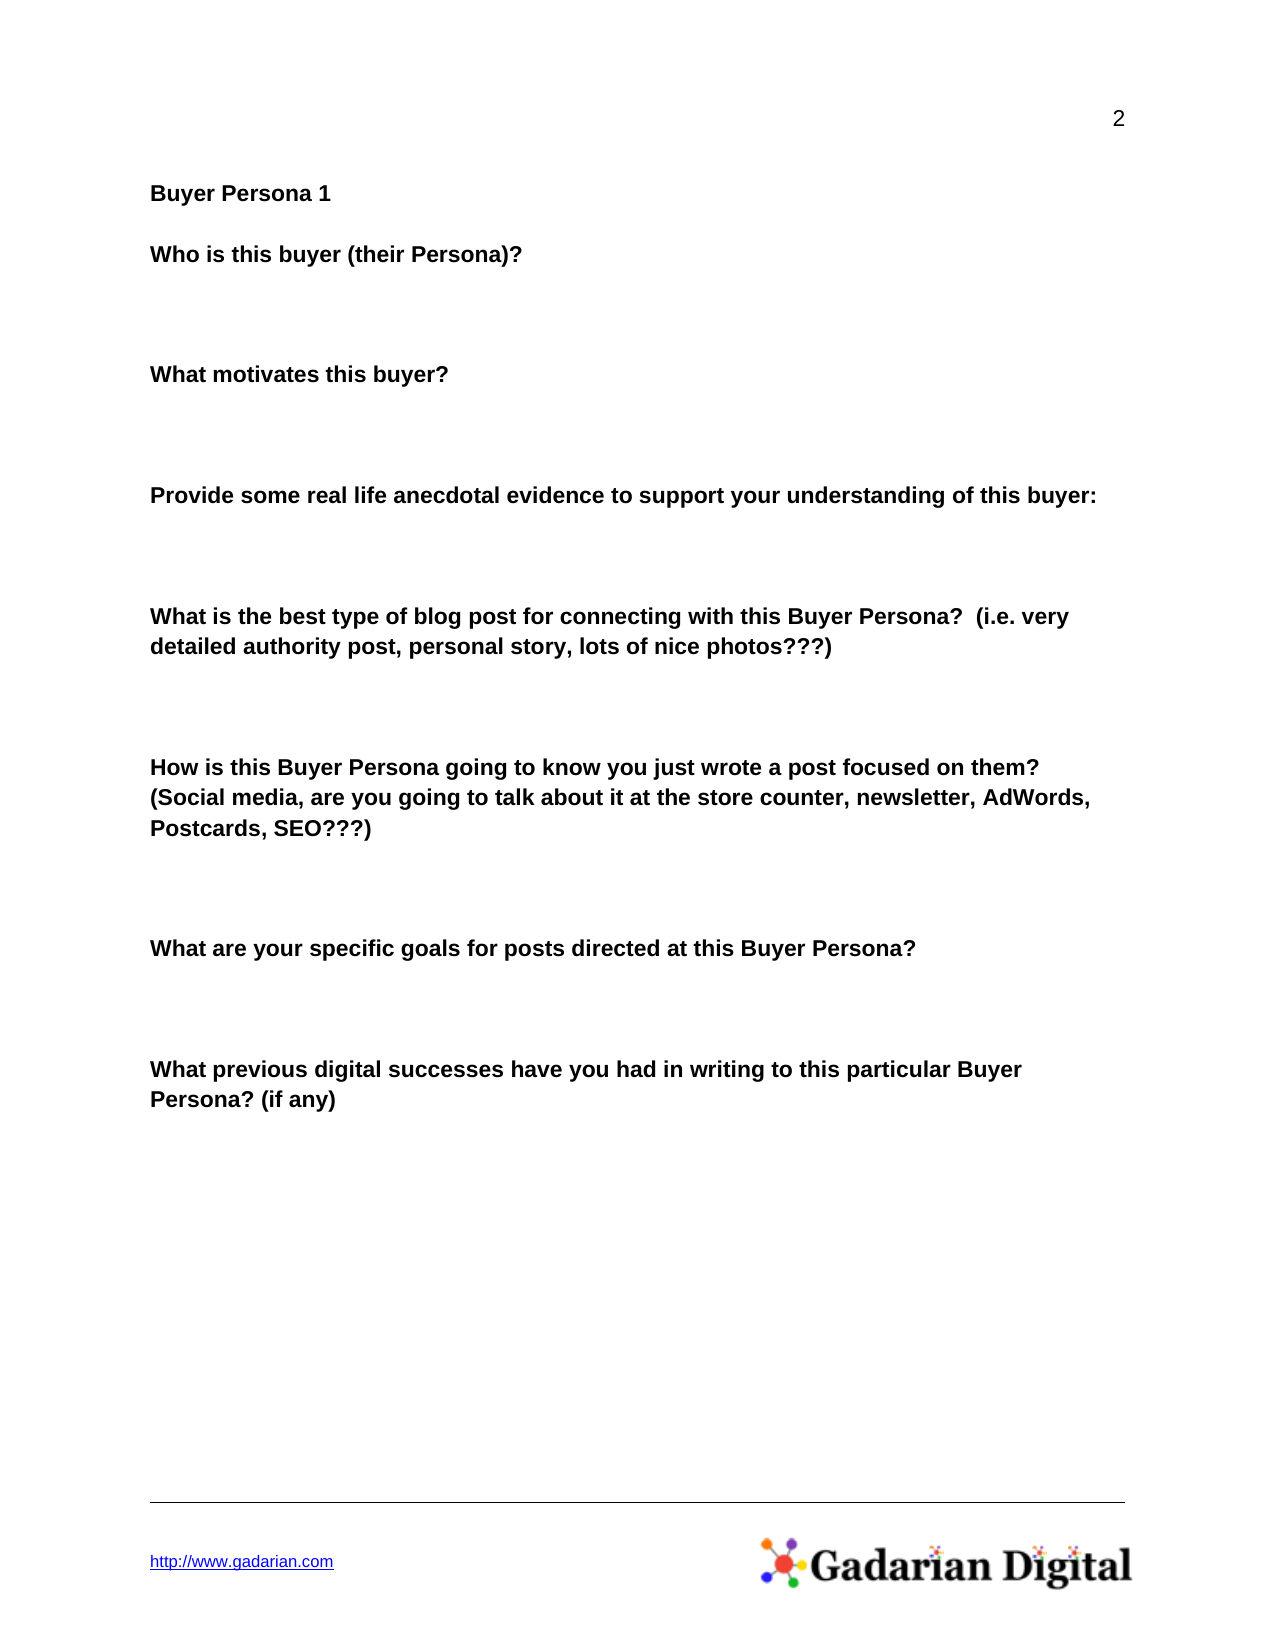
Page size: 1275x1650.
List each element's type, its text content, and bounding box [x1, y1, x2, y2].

text What are your specific goals for posts directed at this Buyer Persona? [150, 935, 1125, 962]
text Provide some real life anecdotal evidence to support your understanding of this buyer: [150, 482, 1125, 509]
text Who is this buyer (their Persona)? [150, 241, 1125, 267]
text What is the best type of blog post for connecting with this Buyer Persona? (i.e. very detailed authority post, personal story, lots of nice photos???) [150, 603, 1125, 660]
text How is this Buyer Persona going to know you just wrote a post focused on them? (Social media, are you going to talk about it at the store counter, newsletter, AdWords, Postcards, SEO???) [150, 754, 1125, 841]
text What previous digital successes have you had in writing to this particular Buyer Persona? (if any) [150, 1056, 1125, 1113]
picture [756, 1536, 1136, 1590]
text Buyer Persona 1 [150, 180, 1125, 207]
text What motivates this buyer? [150, 361, 1125, 388]
